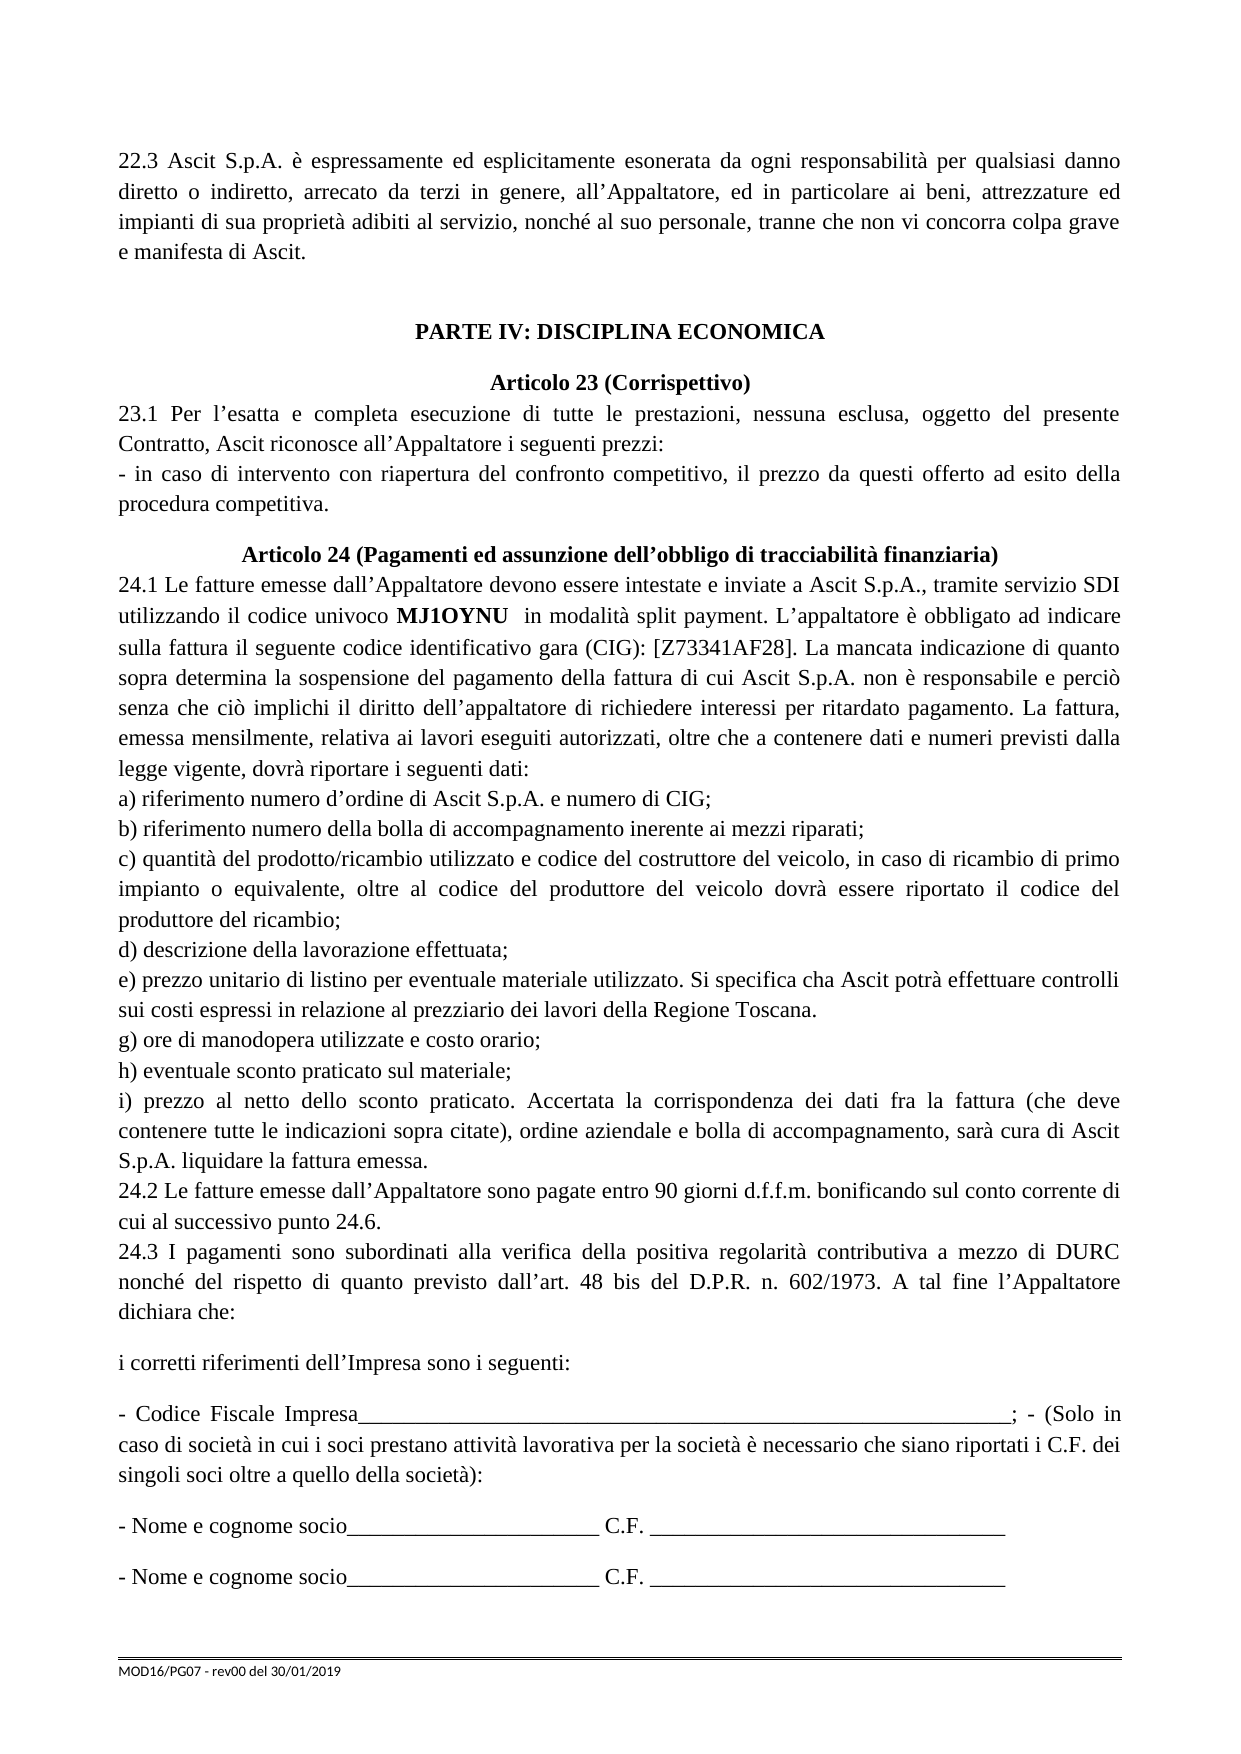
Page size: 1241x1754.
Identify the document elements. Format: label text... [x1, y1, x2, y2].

text 24.1 Le fatture emesse dall’Appaltatore devono essere intestate e inviate a Ascit S.p.A., tramite servizio SDI utilizzando il codice univoco MJ1OYNU in modalità split payment. L’appaltatore è obbligato ad indicare sulla fattura il seguente codice identificativo gara (CIG): [Z73341AF28]. La mancata indicazione di quanto sopra determina la sospensione del pagamento della fattura di cui Ascit S.p.A. non è responsabile e perciò senza che ciò implichi il diritto dell’appaltatore di richiedere interessi per ritardato pagamento. La fattura, emessa mensilmente, relativa ai lavori eseguiti autorizzati, oltre che a contenere dati e numeri previsti dalla legge vigente, dovrà riportare i seguenti dati: [118, 572, 1122, 781]
text h) eventuale sconto praticato sul materiale; [118, 1057, 1122, 1083]
subtitle PARTE IV: DISCIPLINA ECONOMICA [118, 318, 1122, 345]
text i corretti riferimenti dell’Impresa sono i seguenti: [118, 1349, 1122, 1376]
text c) quantità del prodotto/ricambio utilizzato e codice del costruttore del veicolo, in caso di ricambio di primo impianto o equivalente, oltre al codice del produttore del veicolo dovrà essere riportato il codice del produttore del ricambio; [118, 845, 1122, 932]
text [118, 1512, 1122, 1538]
text - Codice Fiscale Impresa_________________________________________________________; - (Solo in caso di società in cui i soci prestano attività lavorativa per la società è necessario che siano riportati i C.F. dei singoli soci oltre a quello della società): [118, 1401, 1122, 1487]
text e) prezzo unitario di listino per eventuale materiale utilizzato. Si specifica cha Ascit potrà effettuare controlli sui costi espressi in relazione al prezziario dei lavori della Regione Toscana. [118, 966, 1122, 1023]
text b) riferimento numero della bolla di accompagnamento inerente ai mezzi riparati; [118, 815, 1122, 841]
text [118, 1563, 1122, 1589]
text - in caso di intervento con riapertura del confronto competitivo, il prezzo da questi offerto ad esito della procedura competitiva. [118, 460, 1122, 517]
text g) ore di manodopera utilizzate e costo orario; [118, 1027, 1122, 1053]
text 24.3 I pagamenti sono subordinati alla verifica della positiva regolarità contributiva a mezzo di DURC nonché del rispetto di quanto previsto dall’art. 48 bis del D.P.R. n. 602/1973. A tal fine l’Appaltatore dichiara che: [118, 1238, 1122, 1325]
subtitle Articolo 24 (Pagamenti ed assunzione dell’obbligo di tracciabilità finanziaria) [118, 541, 1122, 568]
text d) descrizione della lavorazione effettuata; [118, 936, 1122, 962]
text 22.3 Ascit S.p.A. è espressamente ed esplicitamente esonerata da ogni responsabilità per qualsiasi danno diretto o indiretto, arrecato da terzi in genere, all’Appaltatore, ed in particolare ai beni, attrezzature ed impianti di sua proprietà adibiti al servizio, nonché al suo personale, tranne che non vi concorra colpa grave e manifesta di Ascit. [118, 148, 1122, 264]
text 23.1 Per l’esatta e completa esecuzione di tutte le prestazioni, nessuna esclusa, oggetto del presente Contratto, Ascit riconosce all’Appaltatore i seguenti prezzi: [118, 400, 1122, 456]
text i) prezzo al netto dello sconto praticato. Accertata la corrispondenza dei dati fra la fattura (che deve contenere tutte le indicazioni sopra citate), ordine aziendale e bolla di accompagnamento, sarà cura di Ascit S.p.A. liquidare la fattura emessa. [118, 1087, 1122, 1174]
text a) riferimento numero d’ordine di Ascit S.p.A. e numero di CIG; [118, 785, 1122, 811]
subtitle Articolo 23 (Corrispettivo) [118, 369, 1122, 396]
text 24.2 Le fatture emesse dall’Appaltatore sono pagate entro 90 giorni d.f.f.m. bonificando sul conto corrente di cui al successivo punto 24.6. [118, 1178, 1122, 1234]
